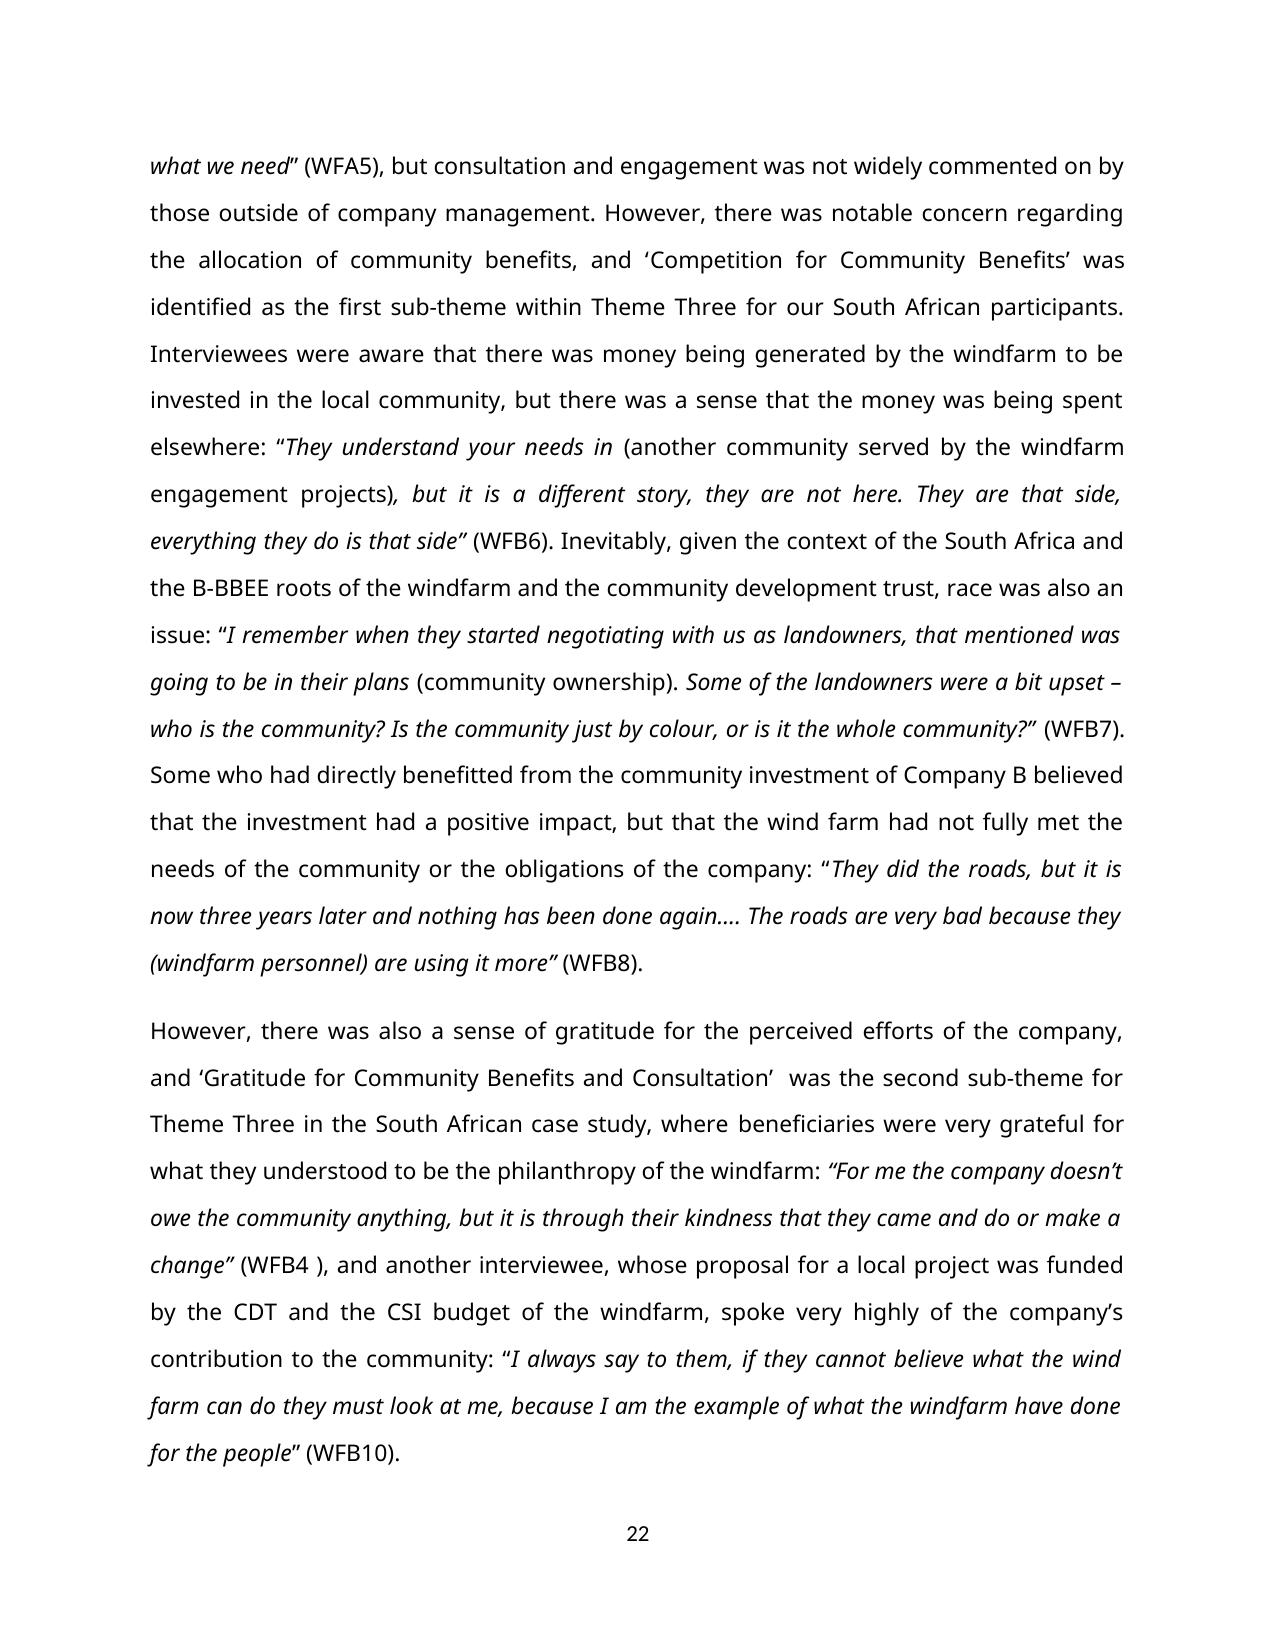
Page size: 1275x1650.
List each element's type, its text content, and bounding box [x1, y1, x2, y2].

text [150, 150, 1125, 978]
text However, there was also a sense of gratitude for the perceived efforts of the company, and ‘Gratitude for Community Benefits and Consultation’ was the second sub-theme for Theme Three in the South African case study, where beneficiaries were very grateful for what they understood to be the philanthropy of the windfarm: “For me the company doesn’t owe the community anything, but it is through their kindness that they came and do or make a change” (WFB4 ), and another interviewee, whose proposal for a local project was funded by the CDT and the CSI budget of the windfarm, spoke very highly of the company’s contribution to the community: “I always say to them, if they cannot believe what the wind farm can do they must look at me, because I am the example of what the windfarm have done for the people” (WFB10). [150, 1014, 1125, 1468]
